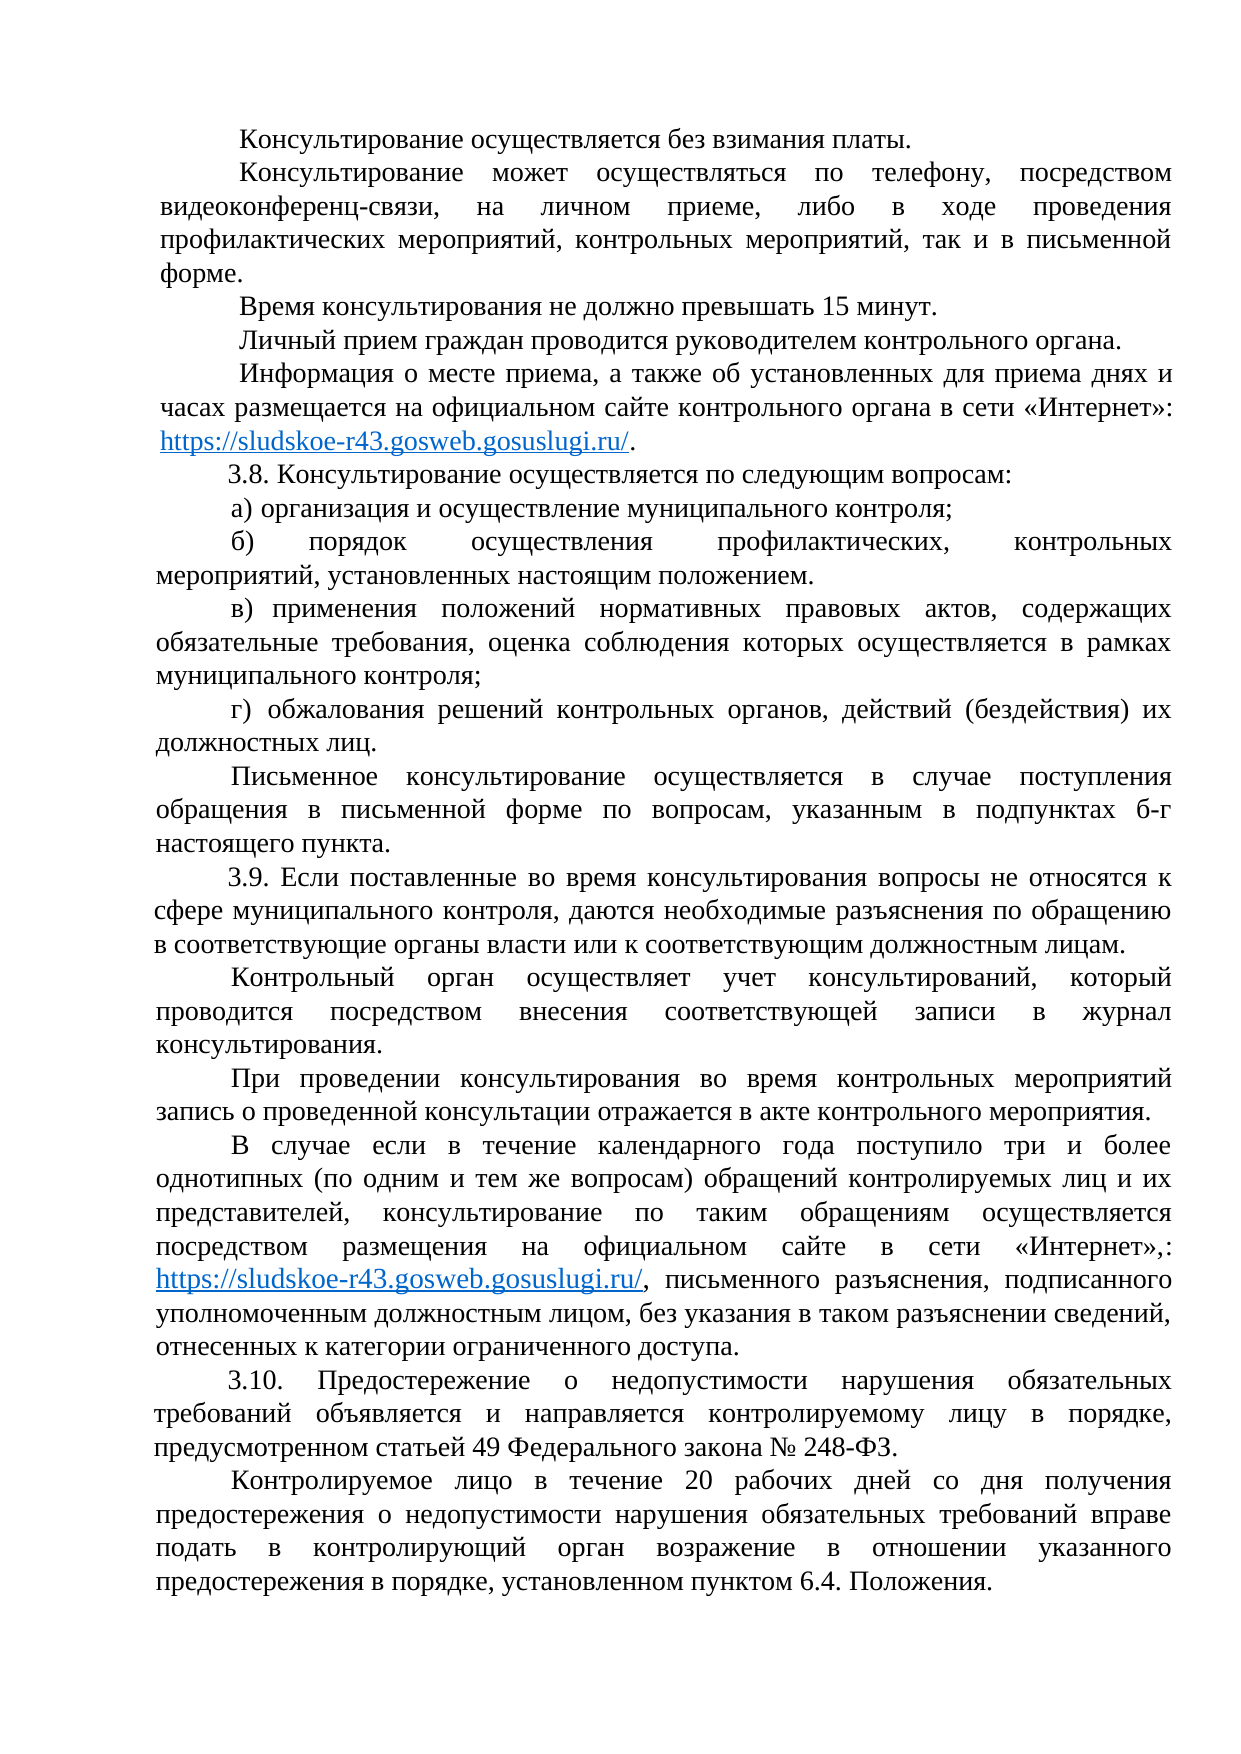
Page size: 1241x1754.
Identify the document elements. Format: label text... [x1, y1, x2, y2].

text Контрольный орган осуществляет учет консультирований, который проводится посредством внесения соответствующей записи в журнал консультирования. [156, 960, 1173, 1060]
text 3.8. Консультирование осуществляется по следующим вопросам: [222, 457, 1175, 490]
text Консультирование осуществляется без взимания платы. [160, 121, 1175, 155]
text В случае если в течение календарного года поступило три и более однотипных (по одним и тем же вопросам) обращений контролируемых лиц и их представителей, консультирование по таким обращениям осуществляется посредством размещения на официальном сайте в сети «Интернет»,: https://sludskoe-r43.gosweb.gosuslugi.ru/, письменного разъяснения, подписанного уполномоченным должностным лицом, без указания в таком разъяснении сведений, отнесенных к категории ограниченного доступа. [156, 1127, 1173, 1362]
text г) обжалования решений контрольных органов, действий (бездействия) их должностных лиц. [156, 691, 1173, 758]
text а) организация и осуществление муниципального контроля; [156, 490, 1175, 524]
text Консультирование может осуществляться по телефону, посредством видеоконференц-связи, на личном приеме, либо в ходе проведения профилактических мероприятий, контрольных мероприятий, так и в письменной форме. [160, 155, 1173, 289]
text Контролируемое лицо в течение 20 рабочих дней со дня получения предостережения о недопустимости нарушения обязательных требований вправе подать в контролирующий орган возражение в отношении указанного предостережения в порядке, установленном пунктом 6.4. Положения. [156, 1463, 1173, 1597]
text в) применения положений нормативных правовых актов, содержащих обязательные требования, оценка соблюдения которых осуществляется в рамках муниципального контроля; [156, 591, 1173, 691]
text б) порядок осуществления профилактических, контрольных мероприятий, установленных настоящим положением. [156, 524, 1173, 591]
text 3.9. Если поставленные во время консультирования вопросы не относятся к сфере муниципального контроля, даются необходимые разъяснения по обращению в соответствующие органы власти или к соответствующим должностным лицам. [153, 859, 1173, 960]
text Личный прием граждан проводится руководителем контрольного органа. [160, 322, 1175, 356]
text 3.10. Предостережение о недопустимости нарушения обязательных требований объявляется и направляется контролируемому лицу в порядке, предусмотренном статьей 49 Федерального закона № 248-ФЗ. [153, 1362, 1173, 1463]
text При проведении консультирования во время контрольных мероприятий запись о проведенной консультации отражается в акте контрольного мероприятия. [156, 1060, 1173, 1127]
text Время консультирования не должно превышать 15 минут. [160, 289, 1175, 322]
text Письменное консультирование осуществляется в случае поступления обращения в письменной форме по вопросам, указанным в подпунктах б-г настоящего пункта. [156, 758, 1173, 859]
text Информация о месте приема, а также об установленных для приема днях и часах размещается на официальном сайте контрольного органа в сети «Интернет»: https://sludskoe-r43.gosweb.gosuslugi.ru/. [160, 356, 1175, 457]
